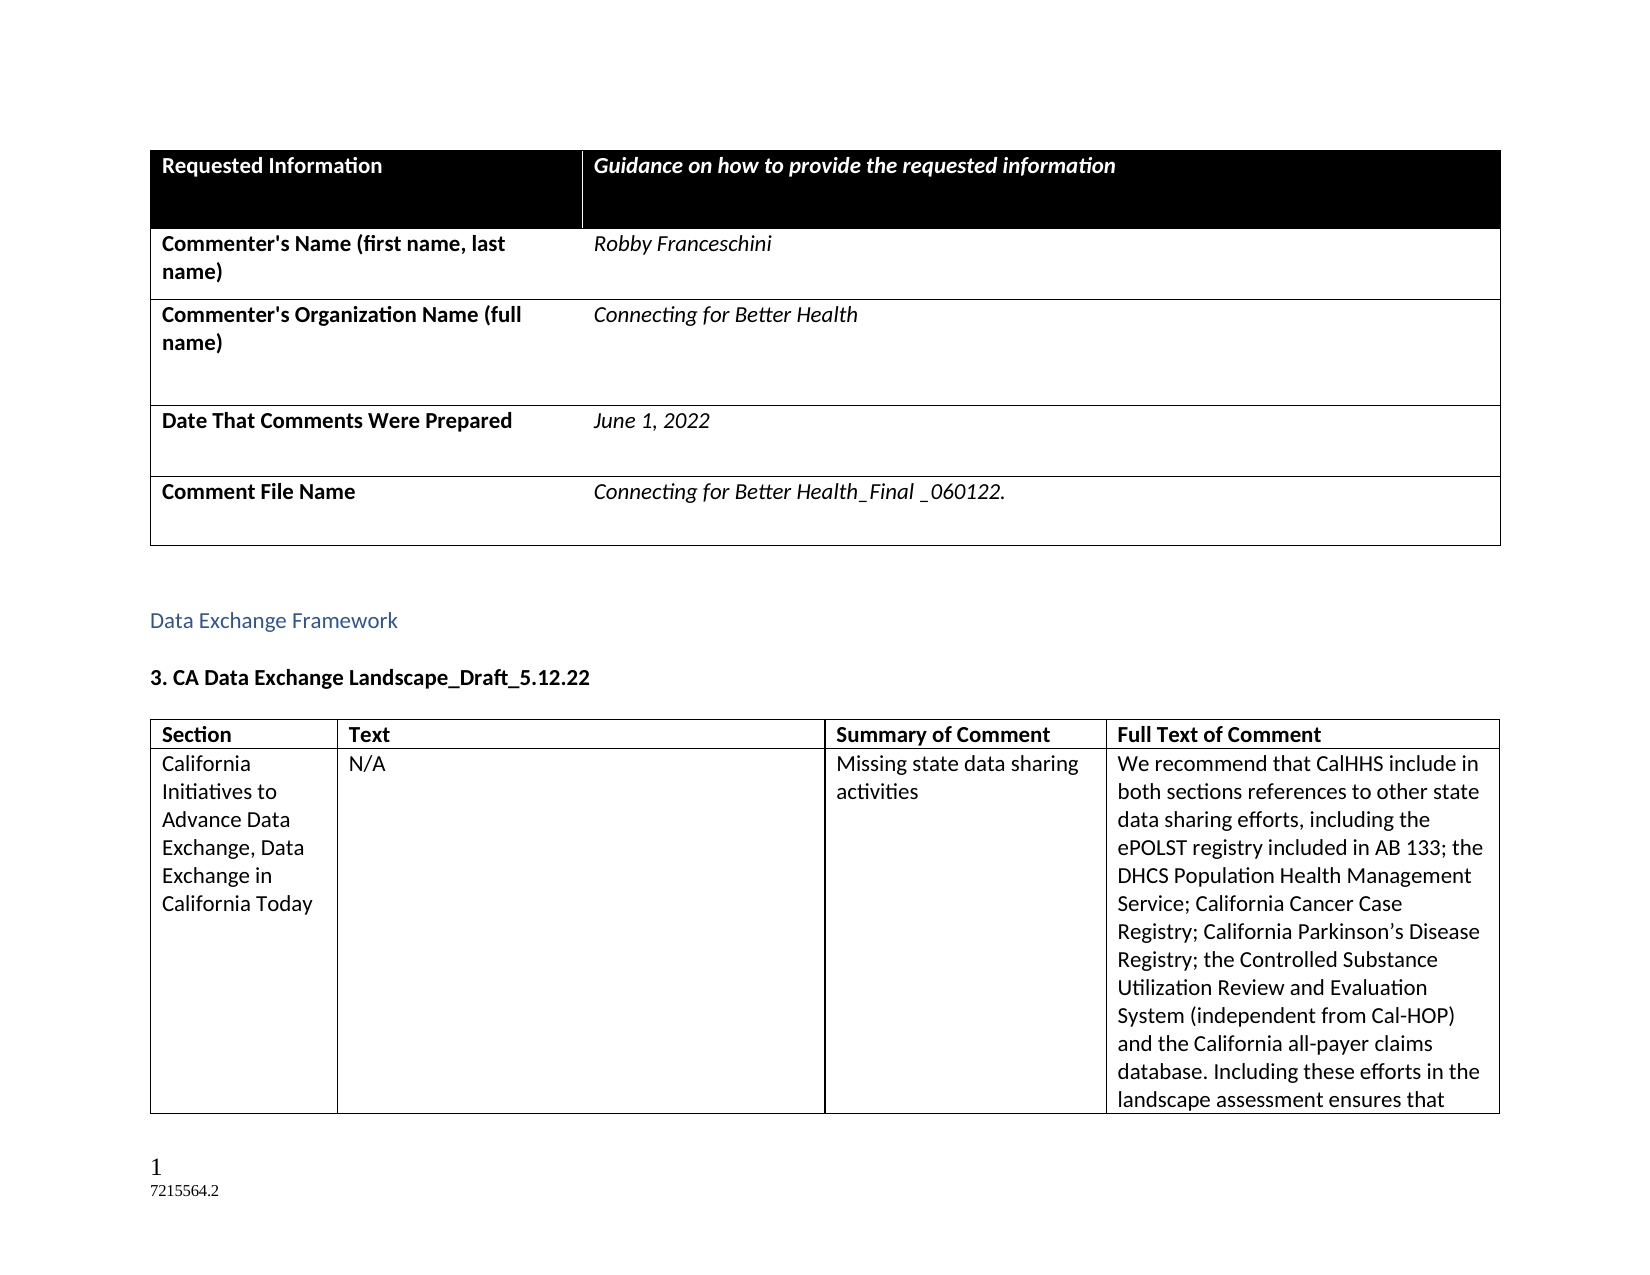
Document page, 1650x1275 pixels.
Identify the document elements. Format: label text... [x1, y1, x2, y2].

table_cell Comment File Name [151, 477, 582, 545]
text 3. CA Data Exchange Landscape_Draft_5.12.22 [150, 663, 1500, 691]
table_cell Robby Franceschini [583, 229, 1500, 299]
table_cell Commenter's Name (first name, last name) [151, 229, 582, 299]
table_cell Date That Comments Were Prepared [151, 406, 582, 476]
table_cell Commenter's Organization Name (full name) [151, 300, 582, 405]
table_cell Connecting for Better Health_Final _060122. [583, 477, 1500, 545]
table_cell June 1, 2022 [583, 406, 1500, 476]
table_header Summary of Comment [826, 720, 1106, 748]
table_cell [151, 749, 337, 1113]
table_header Requested Information [151, 151, 582, 228]
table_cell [1107, 749, 1499, 1113]
table_cell N/A [338, 749, 824, 1113]
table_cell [826, 749, 1106, 1113]
table_header Guidance on how to provide the requested information [583, 151, 1500, 228]
subtitle Data Exchange Framework [150, 607, 1500, 634]
table_header Section [151, 720, 337, 748]
table_cell Connecting for Better Health [583, 300, 1500, 405]
table_header Text [338, 720, 824, 748]
table_header Full Text of Comment [1107, 720, 1499, 748]
